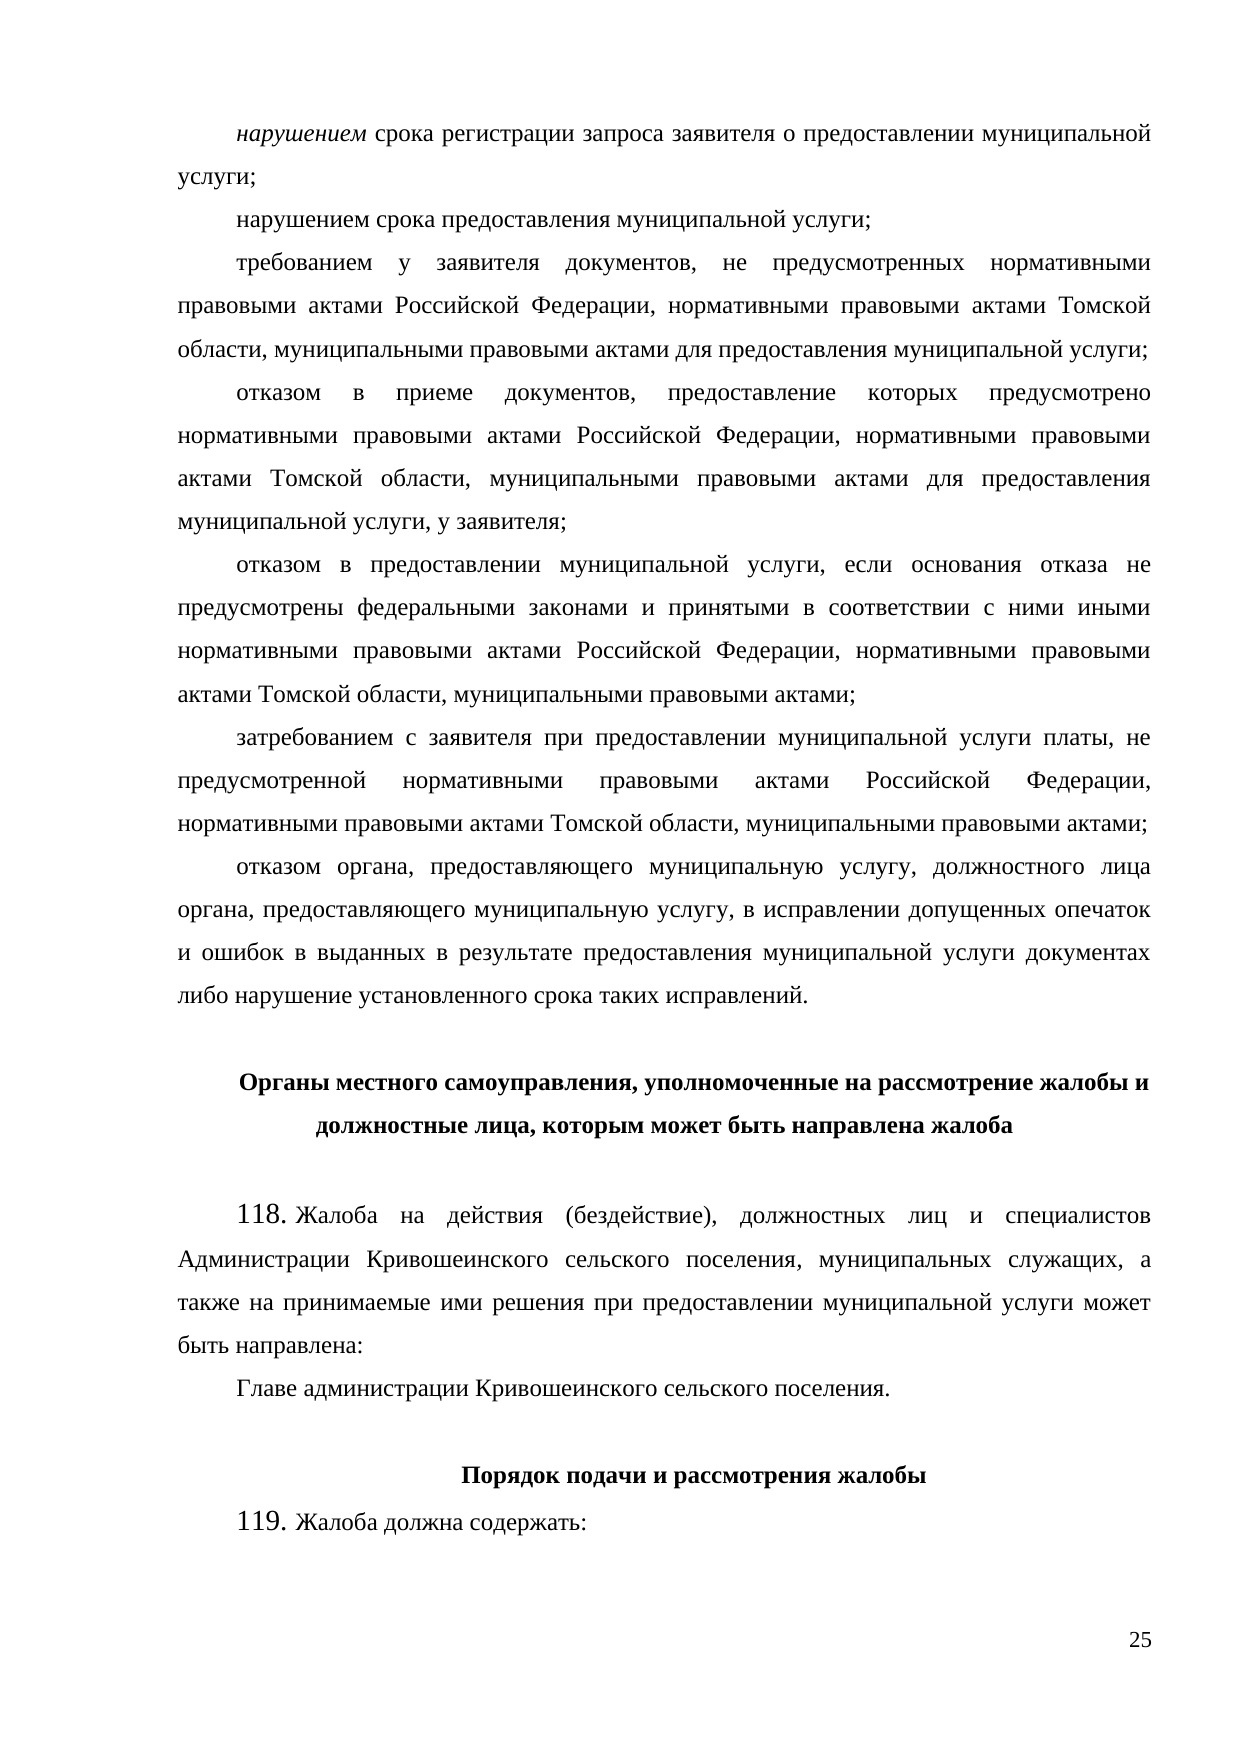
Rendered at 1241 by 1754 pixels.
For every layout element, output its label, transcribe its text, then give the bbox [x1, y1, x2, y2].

text отказом в предоставлении муниципальной услуги, если основания отказа не предусмотрены федеральными законами и принятыми в соответствии с ними иными нормативными правовыми актами Российской Федерации, нормативными правовыми актами Томской области, муниципальными правовыми актами; [177, 549, 1152, 707]
text отказом органа, предоставляющего муниципальную услугу, должностного лица органа, предоставляющего муниципальную услугу, в исправлении допущенных опечаток и ошибок в выданных в результате предоставления муниципальной услуги документах либо нарушение установленного срока таких исправлений. [177, 851, 1152, 1009]
text затребованием с заявителя при предоставлении муниципальной услуги платы, не предусмотренной нормативными правовыми актами Российской Федерации, нормативными правовыми актами Томской области, муниципальными правовыми актами; [177, 722, 1152, 837]
text Главе администрации Кривошеинского сельского поселения. [177, 1373, 1152, 1402]
text отказом в приеме документов, предоставление которых предусмотрено нормативными правовыми актами Российской Федерации, нормативными правовыми актами Томской области, муниципальными правовыми актами для предоставления муниципальной услуги, у заявителя; [177, 377, 1152, 535]
text Порядок подачи и рассмотрения жалобы [177, 1460, 1152, 1488]
text нарушением срока регистрации запроса заявителя о предоставлении муниципальной услуги; [177, 118, 1152, 190]
text Органы местного самоуправления, уполномоченные на рассмотрение жалобы и должностные лица, которым может быть направлена жалоба [177, 1067, 1152, 1139]
text требованием у заявителя документов, не предусмотренных нормативными правовыми актами Российской Федерации, нормативными правовыми актами Томской области, муниципальными правовыми актами для предоставления муниципальной услуги; [177, 247, 1152, 362]
list Жалоба должна содержать: [177, 1503, 1152, 1536]
text нарушением срока предоставления муниципальной услуги; [177, 204, 1152, 233]
list Жалоба на действия (бездействие), должностных лиц и специалистов Администрации Кривошеинского сельского поселения, муниципальных служащих, а также на принимаемые ими решения при предоставлении муниципальной услуги может быть направлена: [177, 1196, 1152, 1359]
